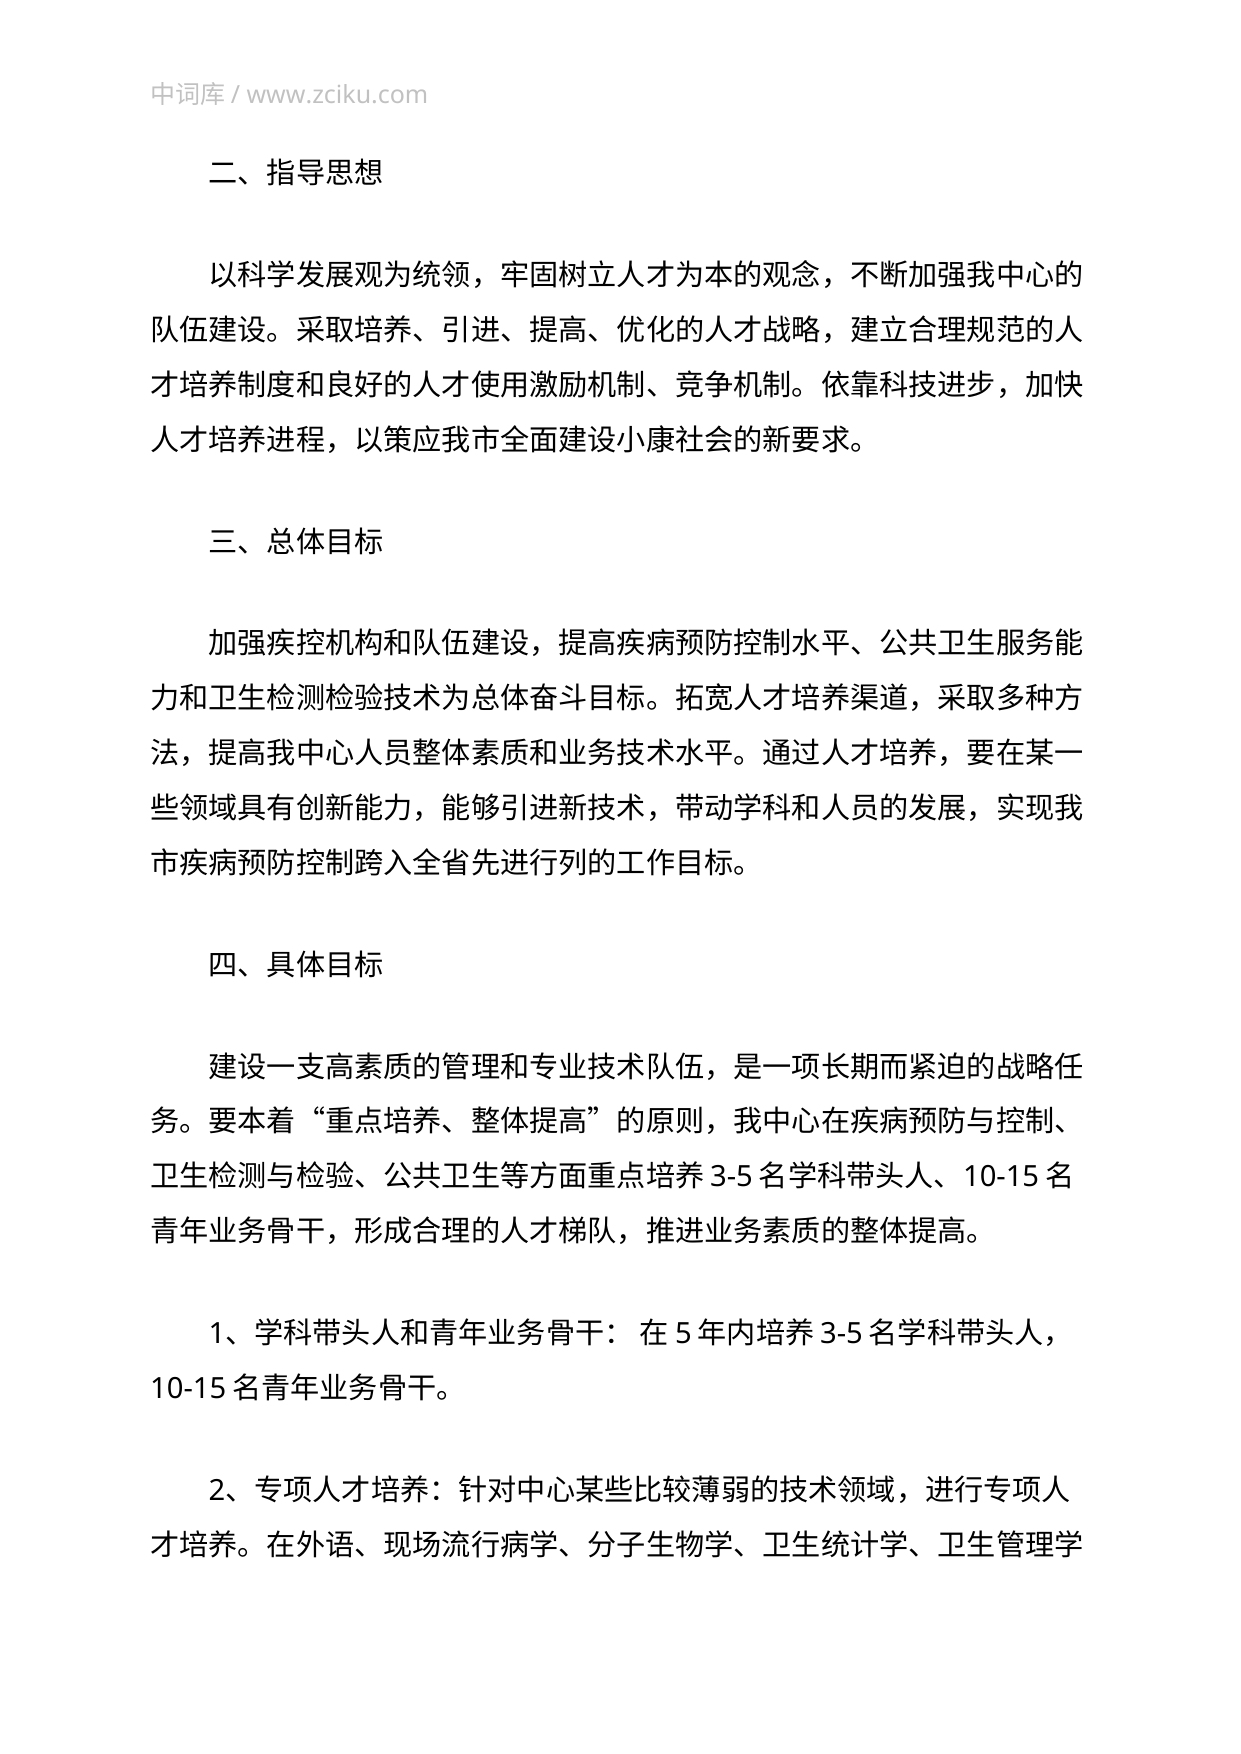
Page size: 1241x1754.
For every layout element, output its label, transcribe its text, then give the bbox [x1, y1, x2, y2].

text 四、具体目标 [150, 941, 1090, 984]
text 加强疾控机构和队伍建设，提高疾病预防控制水平、公共卫生服务能力和卫生检测检验技术为总体奋斗目标。拓宽人才培养渠道，采取多种方法，提高我中心人员整体素质和业务技术水平。通过人才培养，要在某一些领域具有创新能力，能够引进新技术，带动学科和人员的发展，实现我市疾病预防控制跨入全省先进行列的工作目标。 [150, 620, 1090, 882]
text 二、指导思想 [150, 150, 1090, 192]
text 1、学科带头人和青年业务骨干： 在5年内培养3-5名学科带头人，10-15名青年业务骨干。 [150, 1310, 1090, 1407]
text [150, 1467, 1090, 1564]
text 以科学发展观为统领，牢固树立人才为本的观念，不断加强我中心的队伍建设。采取培养、引进、提高、优化的人才战略，建立合理规范的人才培养制度和良好的人才使用激励机制、竞争机制。依靠科技进步，加快人才培养进程，以策应我市全面建设小康社会的新要求。 [150, 252, 1090, 459]
text 三、总体目标 [150, 518, 1090, 561]
text 建设一支高素质的管理和专业技术队伍，是一项长期而紧迫的战略任务。要本着“重点培养、整体提高”的原则，我中心在疾病预防与控制、卫生检测与检验、公共卫生等方面重点培养3-5名学科带头人、10-15名青年业务骨干，形成合理的人才梯队，推进业务素质的整体提高。 [150, 1043, 1090, 1250]
